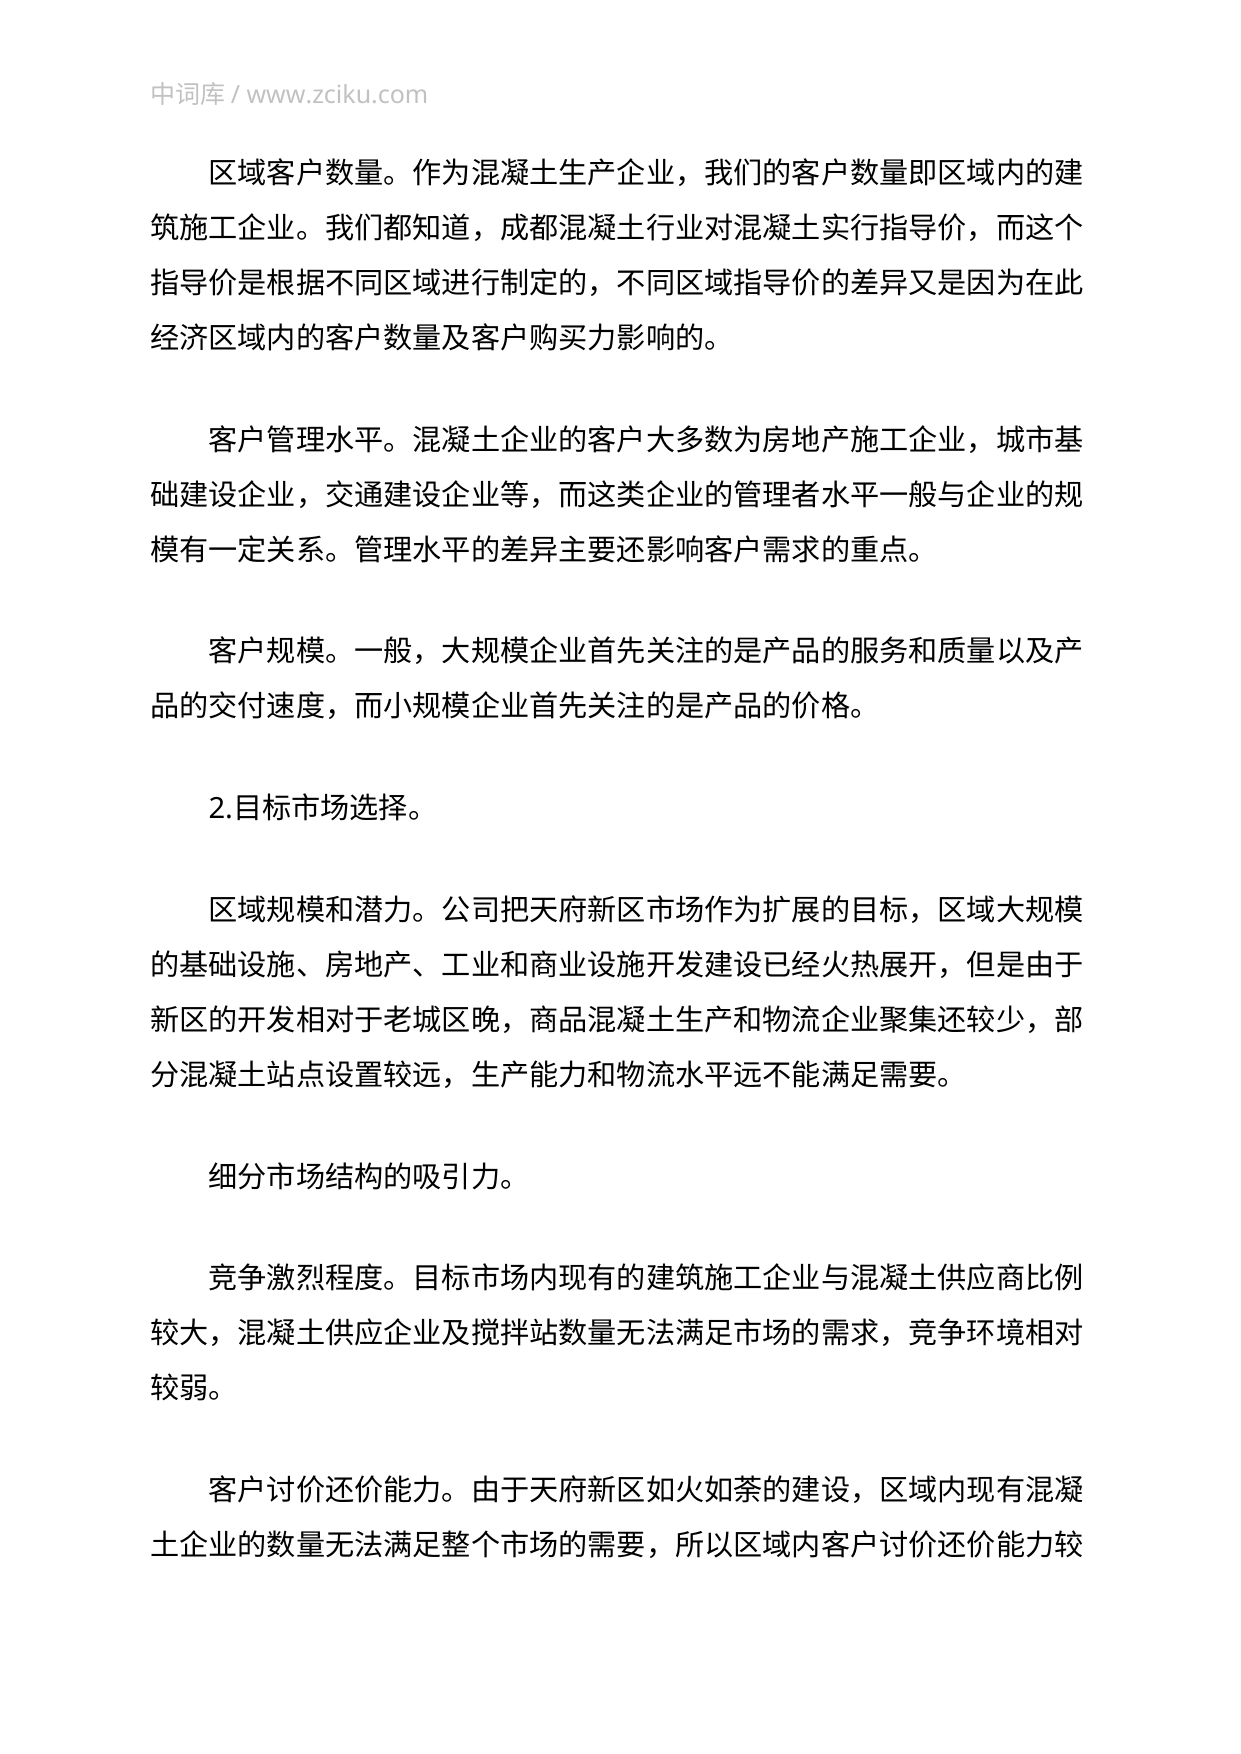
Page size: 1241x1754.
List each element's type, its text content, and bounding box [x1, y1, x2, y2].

text 2.目标市场选择。 [150, 785, 1090, 827]
text 细分市场结构的吸引力。 [150, 1153, 1090, 1195]
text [150, 1466, 1090, 1564]
text 客户管理水平。混凝土企业的客户大多数为房地产施工企业，城市基础建设企业，交通建设企业等，而这类企业的管理者水平一般与企业的规模有一定关系。管理水平的差异主要还影响客户需求的重点。 [150, 416, 1090, 568]
text 竞争激烈程度。目标市场内现有的建筑施工企业与混凝土供应商比例较大，混凝土供应企业及搅拌站数量无法满足市场的需求，竞争环境相对较弱。 [150, 1255, 1090, 1407]
text 区域规模和潜力。公司把天府新区市场作为扩展的目标，区域大规模的基础设施、房地产、工业和商业设施开发建设已经火热展开，但是由于新区的开发相对于老城区晚，商品混凝土生产和物流企业聚集还较少，部分混凝土站点设置较远，生产能力和物流水平远不能满足需要。 [150, 887, 1090, 1094]
text 区域客户数量。作为混凝土生产企业，我们的客户数量即区域内的建筑施工企业。我们都知道，成都混凝土行业对混凝土实行指导价，而这个指导价是根据不同区域进行制定的，不同区域指导价的差异又是因为在此经济区域内的客户数量及客户购买力影响的。 [150, 150, 1090, 357]
text 客户规模。一般，大规模企业首先关注的是产品的服务和质量以及产品的交付速度，而小规模企业首先关注的是产品的价格。 [150, 628, 1090, 725]
